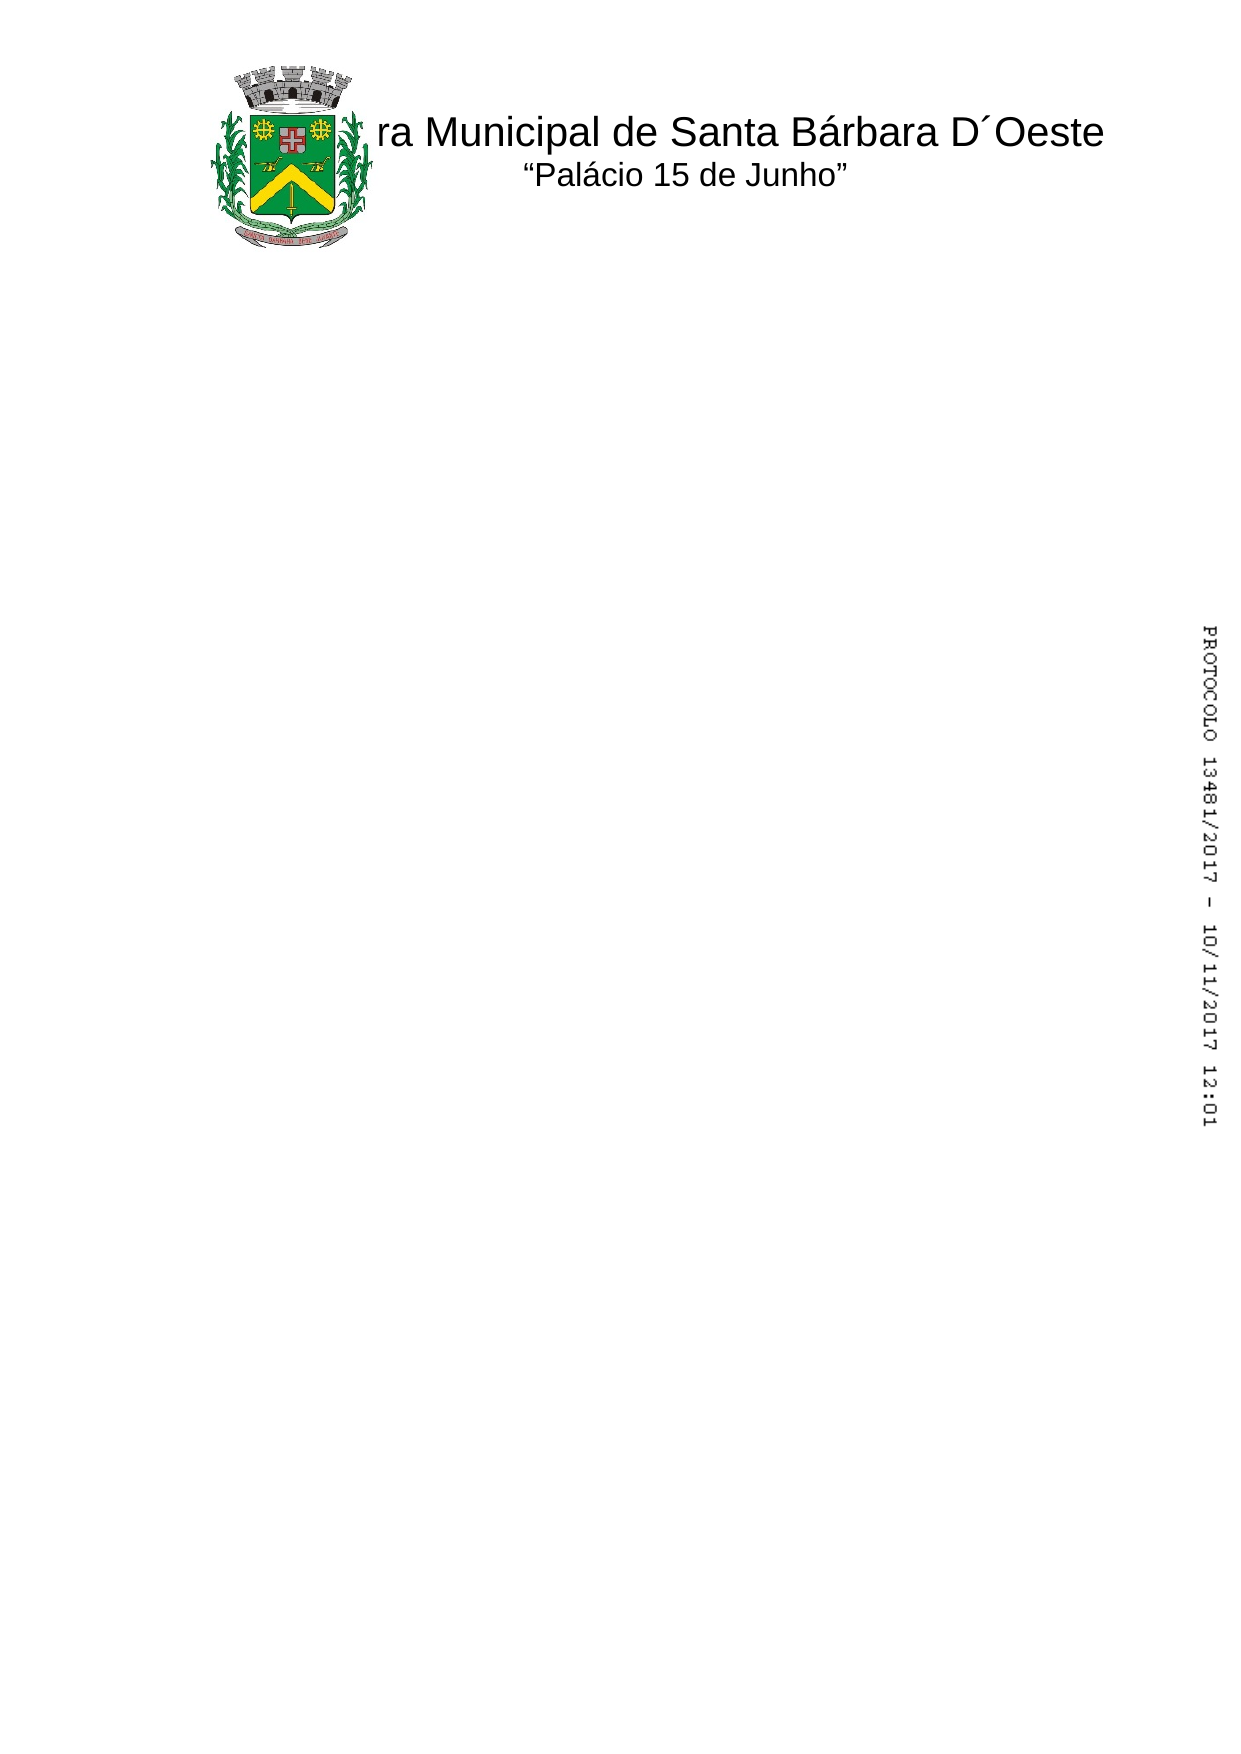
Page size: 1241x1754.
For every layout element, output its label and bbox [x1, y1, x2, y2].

picture [1177, 623, 1241, 1131]
picture [210, 66, 380, 255]
